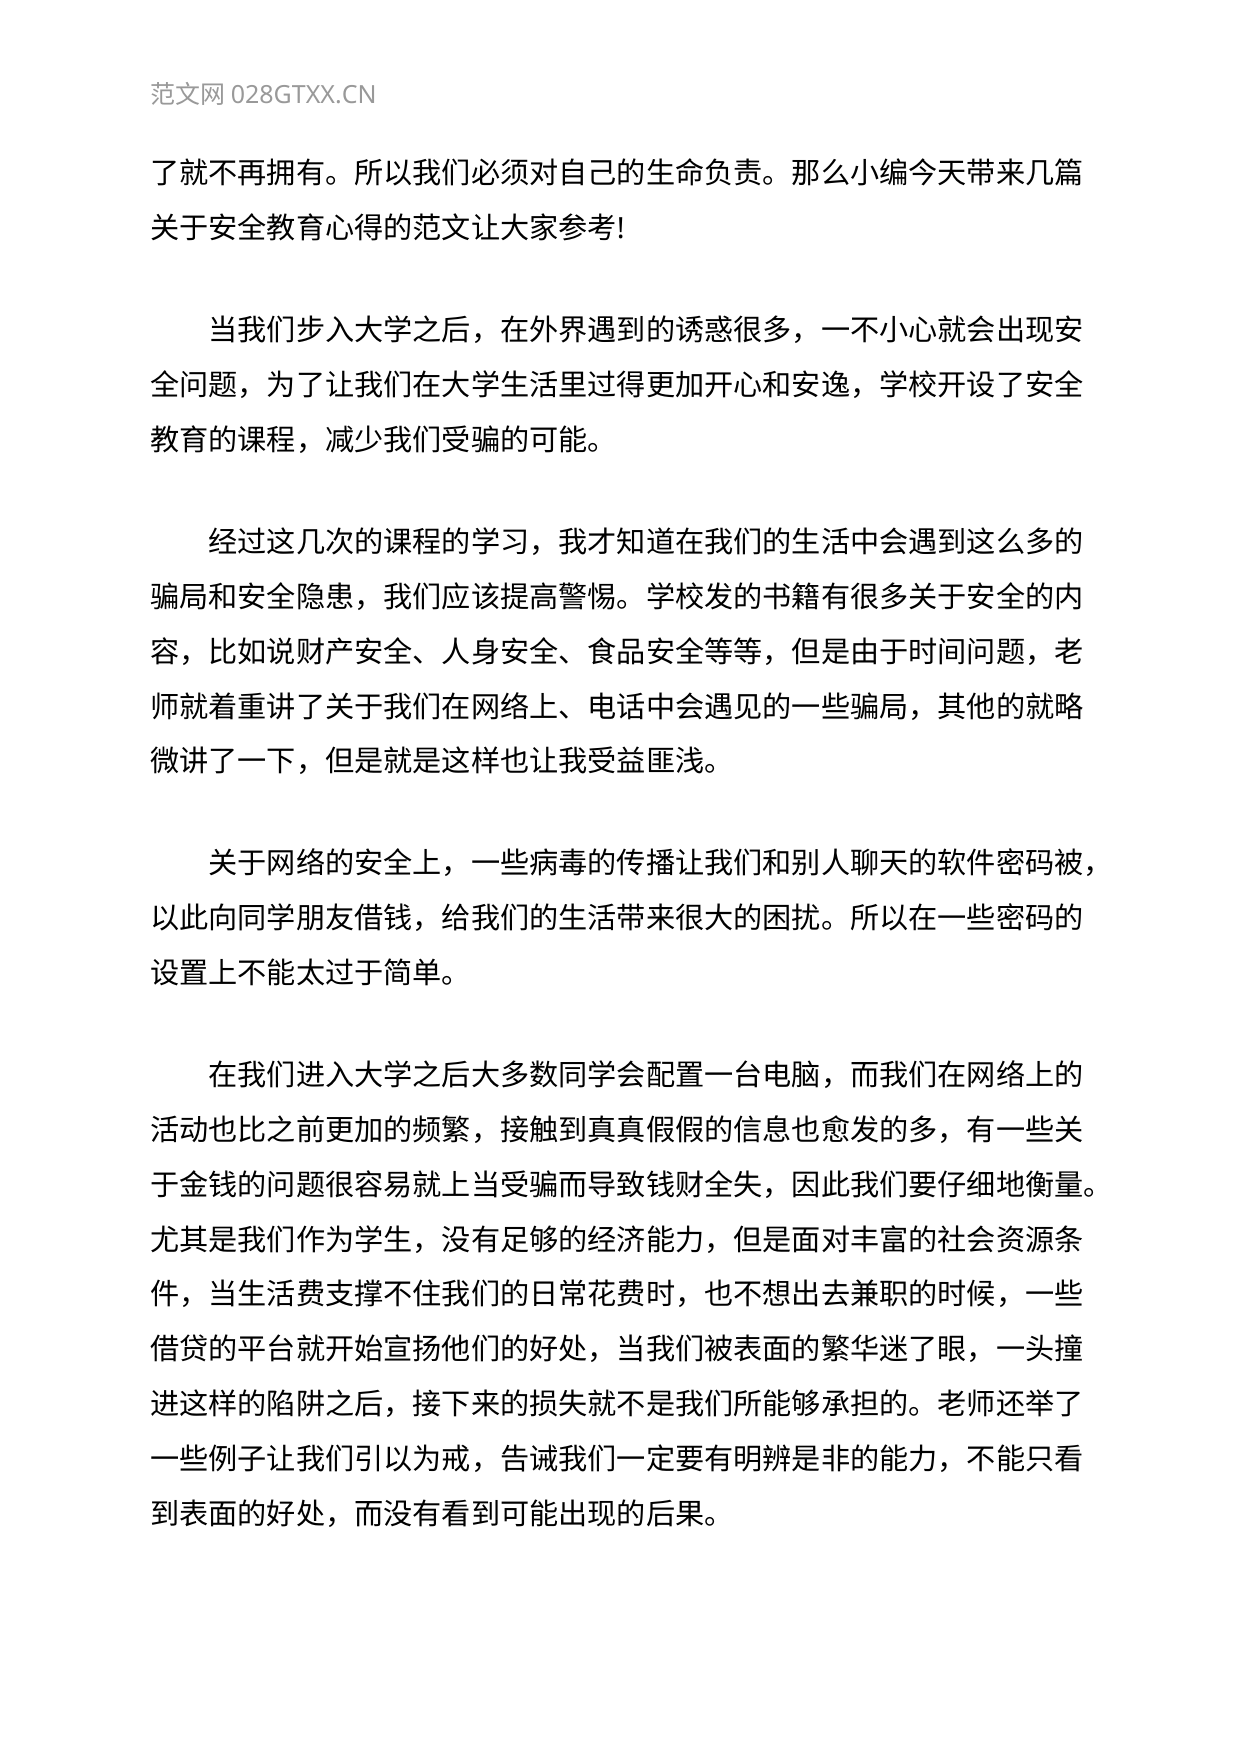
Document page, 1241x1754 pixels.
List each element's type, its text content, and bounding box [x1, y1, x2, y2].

text 关于网络的安全上，一些病毒的传播让我们和别人聊天的软件密码被，以此向同学朋友借钱，给我们的生活带来很大的困扰。所以在一些密码的设置上不能太过于简单。 [150, 840, 1090, 992]
text 在我们进入大学之后大多数同学会配置一台电脑，而我们在网络上的活动也比之前更加的频繁，接触到真真假假的信息也愈发的多，有一些关于金钱的问题很容易就上当受骗而导致钱财全失，因此我们要仔细地衡量。尤其是我们作为学生，没有足够的经济能力，但是面对丰富的社会资源条件，当生活费支撑不住我们的日常花费时，也不想出去兼职的时候，一些借贷的平台就开始宣扬他们的好处，当我们被表面的繁华迷了眼，一头撞进这样的陷阱之后，接下来的损失就不是我们所能够承担的。老师还举了一些例子让我们引以为戒，告诫我们一定要有明辨是非的能力，不能只看到表面的好处，而没有看到可能出现的后果。 [150, 1051, 1090, 1533]
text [150, 150, 1090, 247]
text 当我们步入大学之后，在外界遇到的诱惑很多，一不小心就会出现安全问题，为了让我们在大学生活里过得更加开心和安逸，学校开设了安全教育的课程，减少我们受骗的可能。 [150, 307, 1090, 459]
text 经过这几次的课程的学习，我才知道在我们的生活中会遇到这么多的骗局和安全隐患，我们应该提高警惕。学校发的书籍有很多关于安全的内容，比如说财产安全、人身安全、食品安全等等，但是由于时间问题，老师就着重讲了关于我们在网络上、电话中会遇见的一些骗局，其他的就略微讲了一下，但是就是这样也让我受益匪浅。 [150, 518, 1090, 780]
